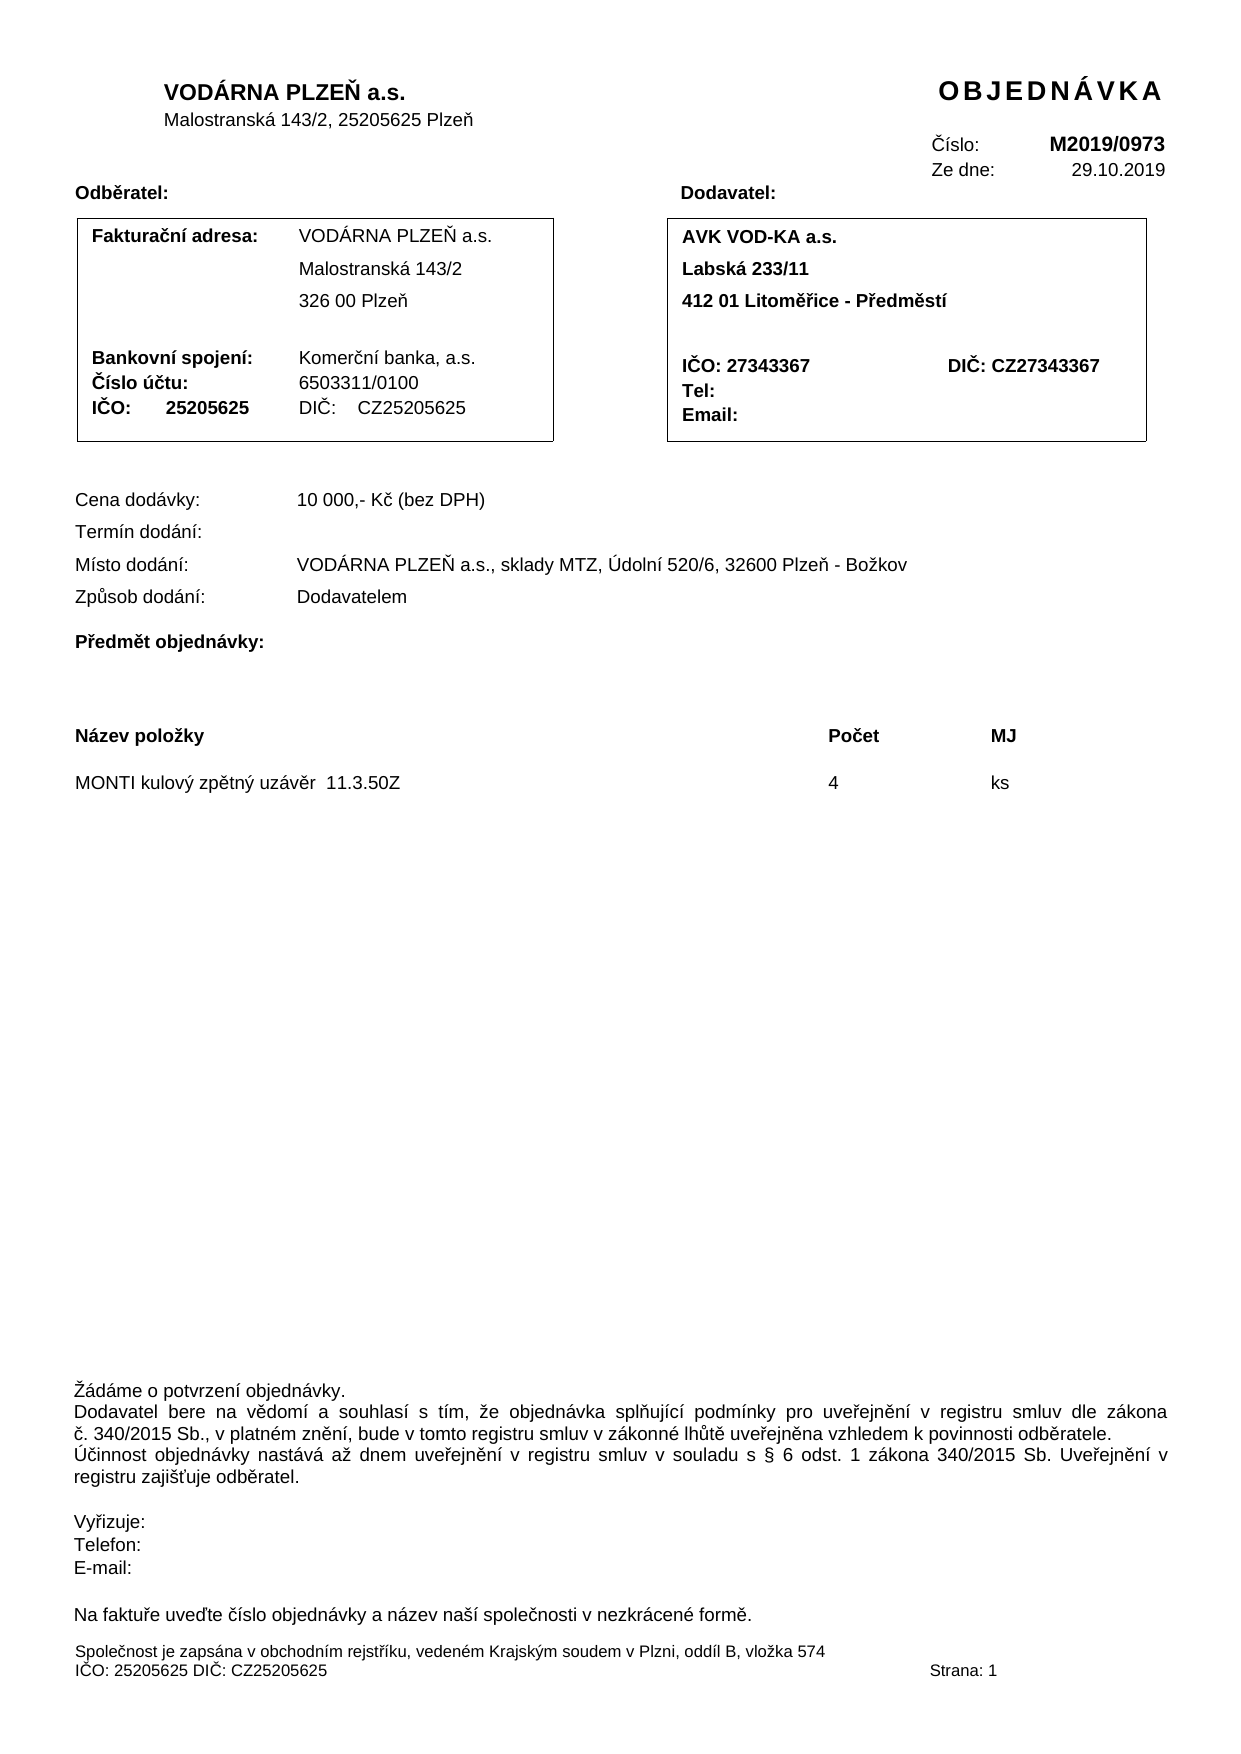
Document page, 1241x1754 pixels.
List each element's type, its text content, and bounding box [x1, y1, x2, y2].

text Místo dodání: VODÁRNA PLZEŇ a.s., sklady MTZ, Údolní 520/6, 32600 Plzeň - Božkov [75, 553, 1165, 575]
text Název položky Počet MJ [75, 725, 1165, 747]
text Způsob dodání: Dodavatelem [75, 586, 1165, 607]
text Ze dne: 29.10.2019 [75, 158, 1165, 180]
text Malostranská 143/2, 25205625 Plzeň [75, 109, 1165, 130]
text Odběratel: Dodavatel: [75, 182, 1165, 204]
text Číslo: M2019/0973 [75, 132, 1165, 156]
text VODÁRNA PLZEŇ a.s. OBJEDNÁVKA [75, 75, 1165, 106]
text Cena dodávky: 10 000,- Kč (bez DPH) [75, 489, 1165, 510]
text Předmět objednávky: [75, 631, 1165, 652]
text Termín dodání: [75, 521, 1165, 543]
text MONTI kulový zpětný uzávěr 11.3.50Z 4 ks [75, 772, 1165, 793]
